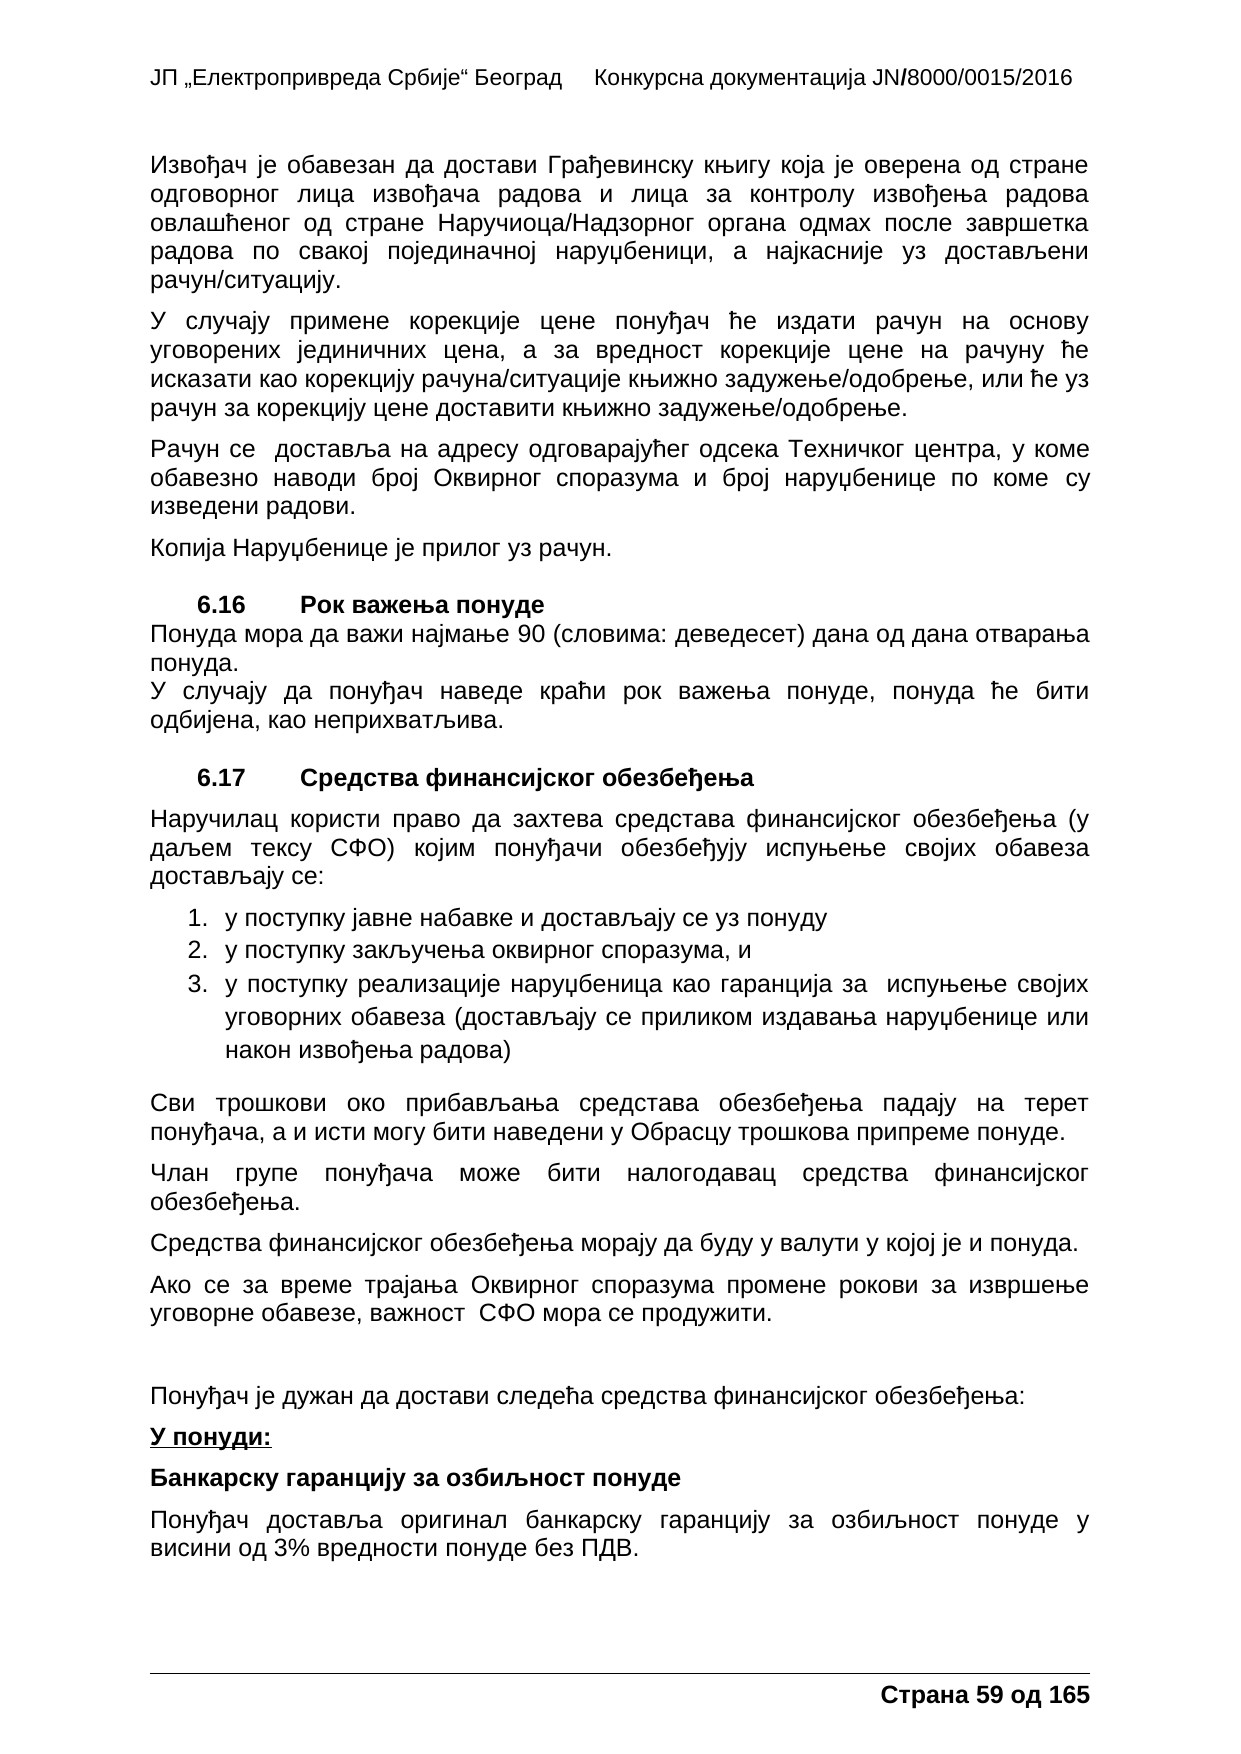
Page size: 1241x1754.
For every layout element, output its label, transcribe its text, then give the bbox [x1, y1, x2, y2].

text Копија Наруџбенице је прилог уз рачун. [150, 532, 1090, 561]
text У случају да понуђач наведе краћи рок важења понуде, понуда ће бити одбијена, као неприхватљива. [150, 676, 1090, 734]
text Банкарску гаранцију за озбиљност понуде [150, 1463, 1090, 1492]
list у поступку закључења оквирног споразума, и [187, 936, 1090, 964]
text У случају примене корекције цене понуђач ће издати рачун на основу уговорених јединичних цена, а за вредност корекције цене на рачуну ће исказати као корекцију рачуна/ситуације књижно задужење/одобрење, или ће уз рачун за корекцију цене доставити књижно задужење/одобрење. [150, 306, 1090, 421]
text Понуђач је дужан да достави следећа средства финансијског обезбеђења: [150, 1381, 1090, 1410]
text Наручилац користи право да захтева средстава финансијског обезбеђења (у даљем тексу СФО) којим понуђачи обезбеђују испуњење својих обавеза достављају се: [150, 804, 1090, 890]
list Рок важења понуде [197, 590, 1090, 619]
text Члан групе понуђача може бити налогодавац средства финансијског обезбеђења. [150, 1158, 1090, 1216]
text Сви трошкови око прибављања средстава обезбеђења падају на терет понуђача, а и исти могу бити наведени у Обрасцу трошкова припреме понуде. [150, 1088, 1090, 1146]
text У понуди: [150, 1422, 1090, 1451]
text Средства финансијског обезбеђења морају да буду у валути у којој је и понуда. [150, 1228, 1090, 1257]
list у поступку јавне набавке и достављају се уз понуду [187, 902, 1090, 931]
text Понуда мора да важи најмање 90 (словима: деведесет) дана од дана отварања понуда. [150, 619, 1090, 676]
text Понуђач доставља оригинал банкарску гаранцију за озбиљност понуде у висини од 3% вредности понуде без ПДВ. [150, 1505, 1090, 1562]
text Ако се за време трајања Оквирног споразума промене рокови за извршење уговорне обавезе, важност СФО мора се продужити. [150, 1270, 1090, 1327]
list Средства финансијског обезбеђења [197, 762, 1090, 791]
text Извођач је обавезан да достави Грађевинску књигу којa је оверенa од стране одговорног лица извођача радова и лица за контролу извођења радова овлашћеног од стране Наручиоца/Надзорног органа одмах после завршетка радова по свакој појединачној наруџбеници, а најкасније уз достављени рачун/ситуацију. [150, 150, 1090, 294]
text Рачун се доставља на адресу одговарајућег одсека Техничког центра, у коме обавезно наводи број Оквирног споразума и број наруџбенице по коме су изведени радови. [150, 434, 1090, 520]
list у поступку реализације наруџбеница као гаранција за испуњење својих уговорних обавеза (достављају се приликом издавања наруџбенице или након извођења радова) [187, 968, 1090, 1063]
